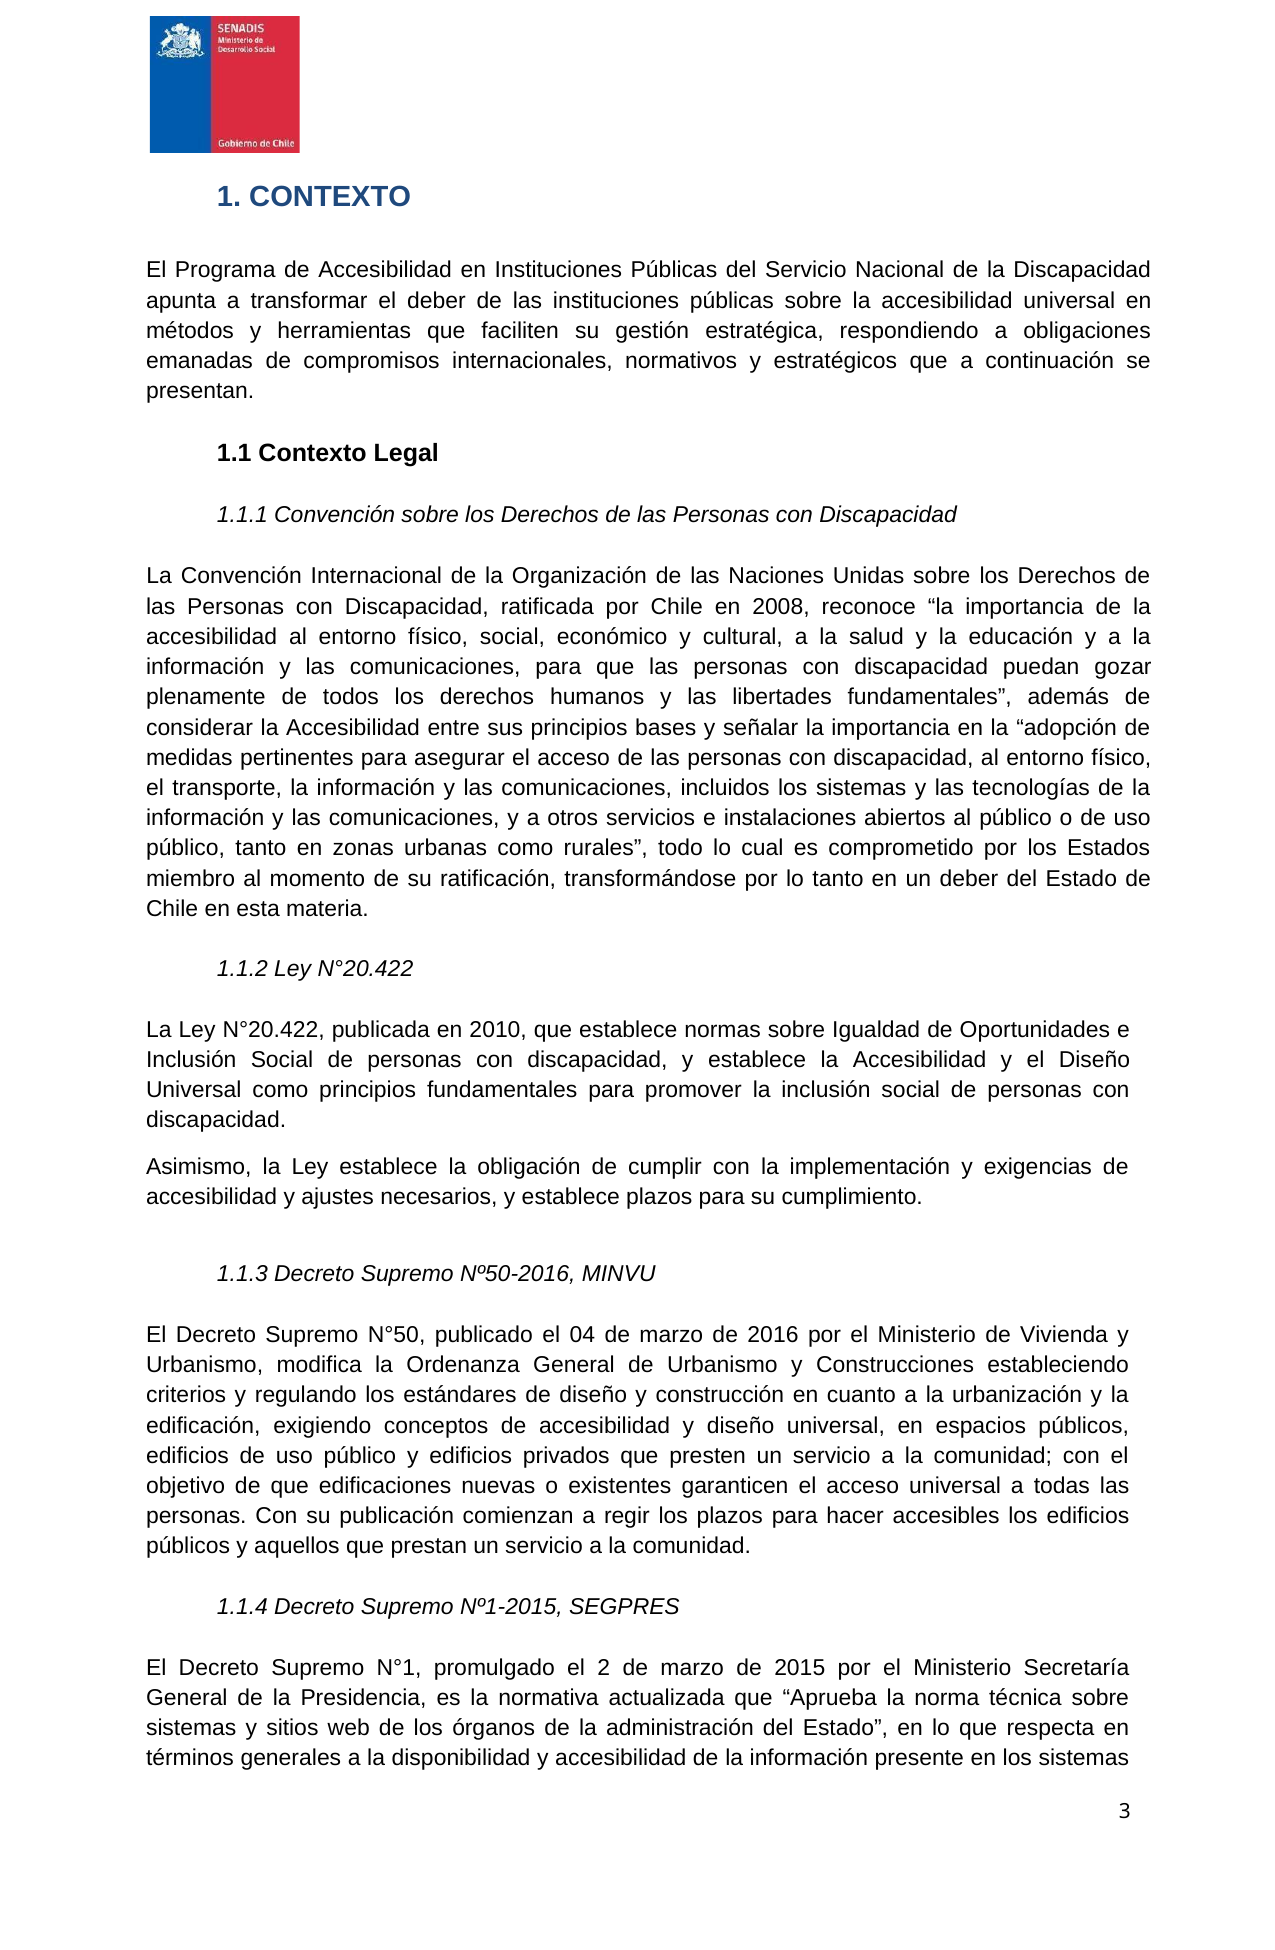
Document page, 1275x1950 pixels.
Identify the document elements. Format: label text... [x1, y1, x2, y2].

text El Decreto Supremo N°50, publicado el 04 de marzo de 2016 por el Ministerio de Vivienda y Urbanismo, modifica la Ordenanza General de Urbanismo y Construcciones estableciendo criterios y regulando los estándares de diseño y construcción en cuanto a la urbanización y la edificación, exigiendo conceptos de accesibilidad y diseño universal, en espacios públicos, edificios de uso público y edificios privados que presten un servicio a la comunidad; con el objetivo de que edificaciones nuevas o existentes garanticen el acceso universal a todas las personas. Con su publicación comienzan a regir los plazos para hacer accesibles los edificios públicos y aquellos que prestan un servicio a la comunidad. [146, 1321, 1130, 1559]
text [146, 1653, 1130, 1771]
subtitle 1.1.2 Ley N°20.422 [181, 955, 1152, 981]
text La Convención Internacional de la Organización de las Naciones Unidas sobre los Derechos de las Personas con Discapacidad, ratificada por Chile en 2008, reconoce “la importancia de la accesibilidad al entorno físico, social, económico y cultural, a la salud y la educación y a la información y las comunicaciones, para que las personas con discapacidad puedan gozar plenamente de todos los derechos humanos y las libertades fundamentales”, además de considerar la Accesibilidad entre sus principios bases y señalar la importancia en la “adopción de medidas pertinentes para asegurar el acceso de las personas con discapacidad, al entorno físico, el transporte, la información y las comunicaciones, incluidos los sistemas y las tecnologías de la información y las comunicaciones, y a otros servicios e instalaciones abiertos al público o de uso público, tanto en zonas urbanas como rurales”, todo lo cual es comprometido por los Estados miembro al momento de su ratificación, transformándose por lo tanto en un deber del Estado de Chile en esta materia. [146, 562, 1152, 921]
subtitle 1. CONTEXTO [181, 179, 1152, 213]
text El Programa de Accesibilidad en Instituciones Públicas del Servicio Nacional de la Discapacidad apunta a transformar el deber de las instituciones públicas sobre la accesibilidad universal en métodos y herramientas que faciliten su gestión estratégica, respondiendo a obligaciones emanadas de compromisos internacionales, normativos y estratégicos que a continuación se presentan. [146, 256, 1152, 404]
subtitle 1.1.3 Decreto Supremo Nº50-2016, MINVU [181, 1260, 1152, 1287]
text Asimismo, la Ley establece la obligación de cumplir con la implementación y exigencias de accesibilidad y ajustes necesarios, y establece plazos para su cumplimiento. [146, 1153, 1130, 1210]
subtitle 1.1.4 Decreto Supremo Nº1-2015, SEGPRES [181, 1593, 1152, 1619]
subtitle 1.1 Contexto Legal [181, 438, 1152, 467]
picture [149, 16, 300, 153]
subtitle 1.1.1 Convención sobre los Derechos de las Personas con Discapacidad [181, 501, 1152, 528]
text La Ley N°20.422, publicada en 2010, que establece normas sobre Igualdad de Oportunidades e Inclusión Social de personas con discapacidad, y establece la Accesibilidad y el Diseño Universal como principios fundamentales para promover la inclusión social de personas con discapacidad. [146, 1016, 1130, 1133]
